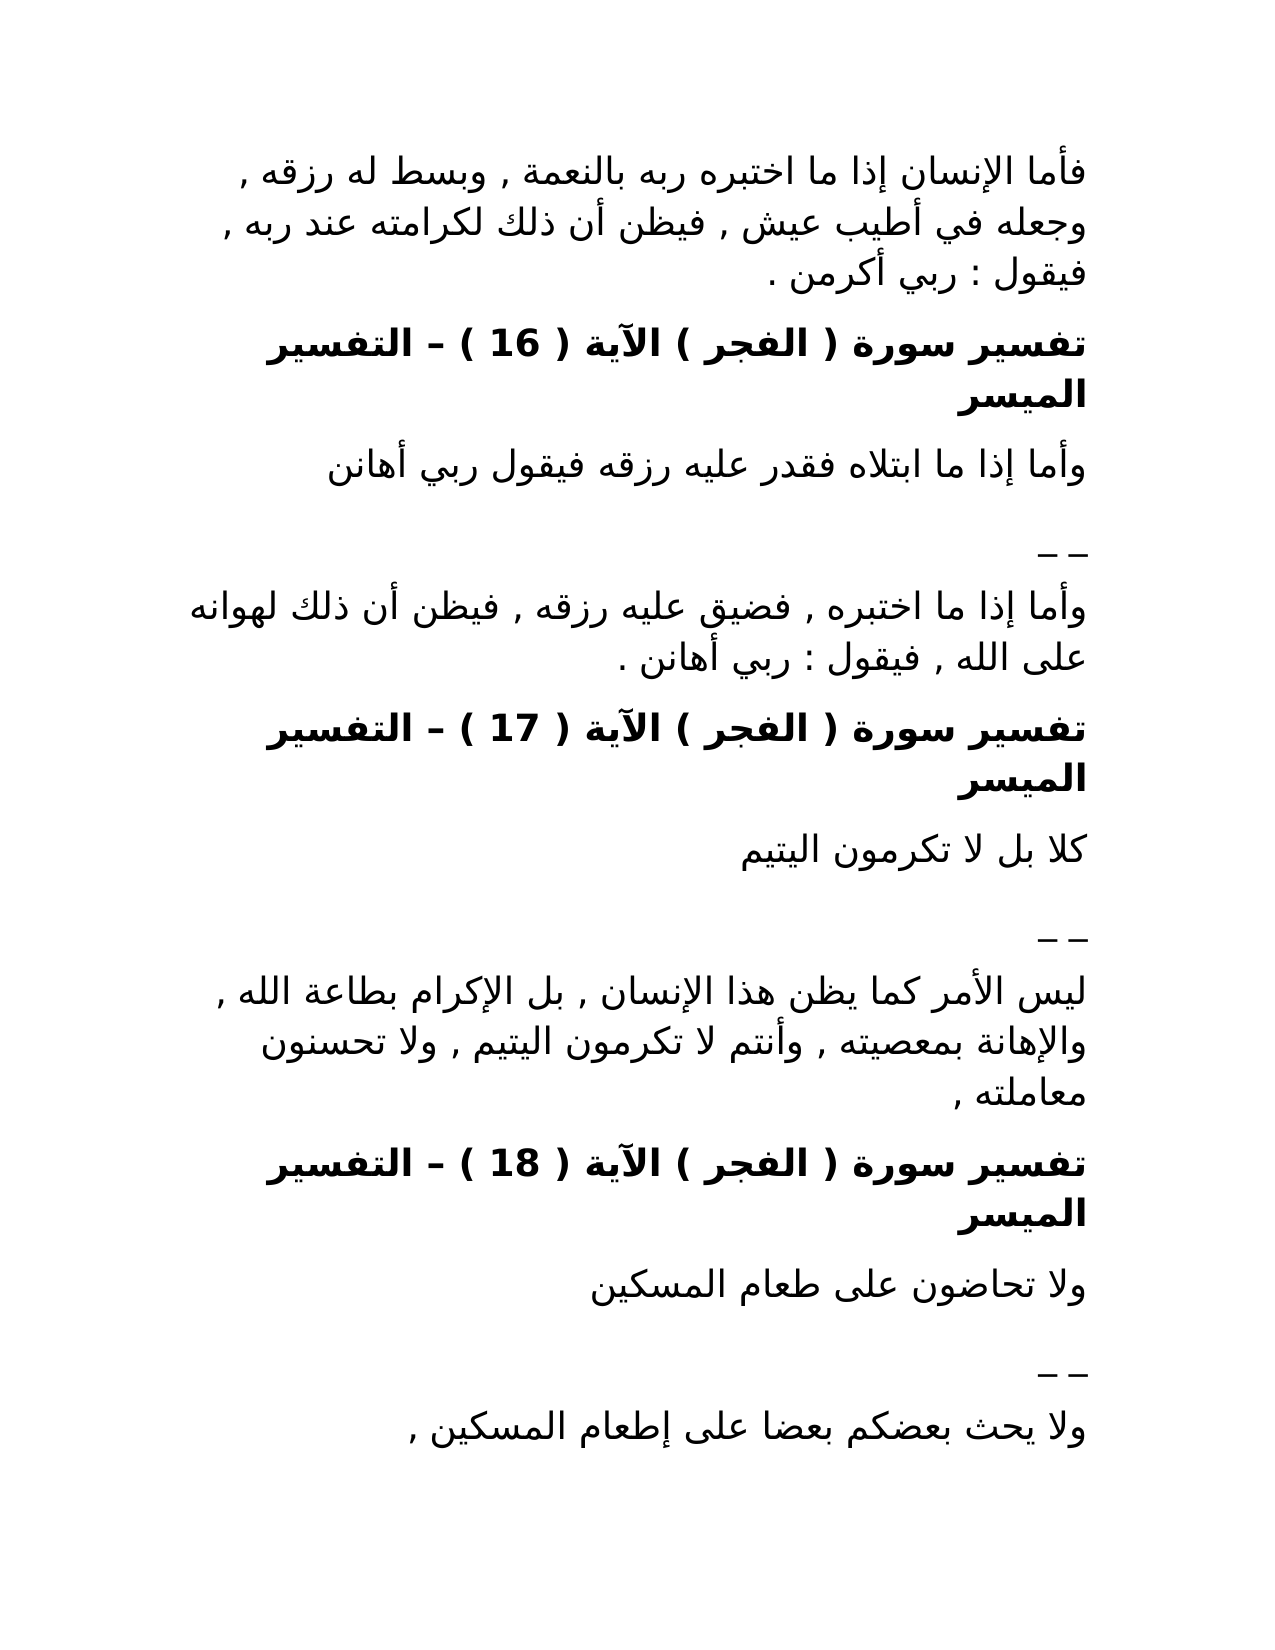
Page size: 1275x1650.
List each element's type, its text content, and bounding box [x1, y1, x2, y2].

text _ _ [187, 898, 1087, 942]
text _ _ [187, 514, 1087, 558]
text كلا بل لا تكرمون اليتيم [187, 828, 1087, 871]
text وأما إذا ما ابتلاه فقدر عليه رزقه فيقول ربي أهانن [187, 443, 1087, 487]
text تفسير سورة ( الفجر ) الآية ( 16 ) – التفسير الميسر [187, 322, 1087, 416]
text وأما إذا ما اختبره , فضيق عليه رزقه , فيظن أن ذلك لهوانه على الله , فيقول : ربي أهانن . [187, 585, 1087, 679]
text ولا تحاضون على طعام المسكين [187, 1263, 1087, 1306]
text _ _ [187, 1333, 1087, 1377]
text فأما الإنسان إذا ما اختبره ربه بالنعمة , وبسط له رزقه , وجعله في أطيب عيش , فيظن أن ذلك لكرامته عند ربه , فيقول : ربي أكرمن . [187, 150, 1087, 295]
text تفسير سورة ( الفجر ) الآية ( 18 ) – التفسير الميسر [187, 1142, 1087, 1235]
text تفسير سورة ( الفجر ) الآية ( 17 ) – التفسير الميسر [187, 707, 1087, 800]
text ليس الأمر كما يظن هذا الإنسان , بل الإكرام بطاعة الله , والإهانة بمعصيته , وأنتم لا تكرمون اليتيم , ولا تحسنون معاملته , [187, 969, 1087, 1114]
text ولا يحث بعضكم بعضا على إطعام المسكين , [187, 1404, 1087, 1448]
